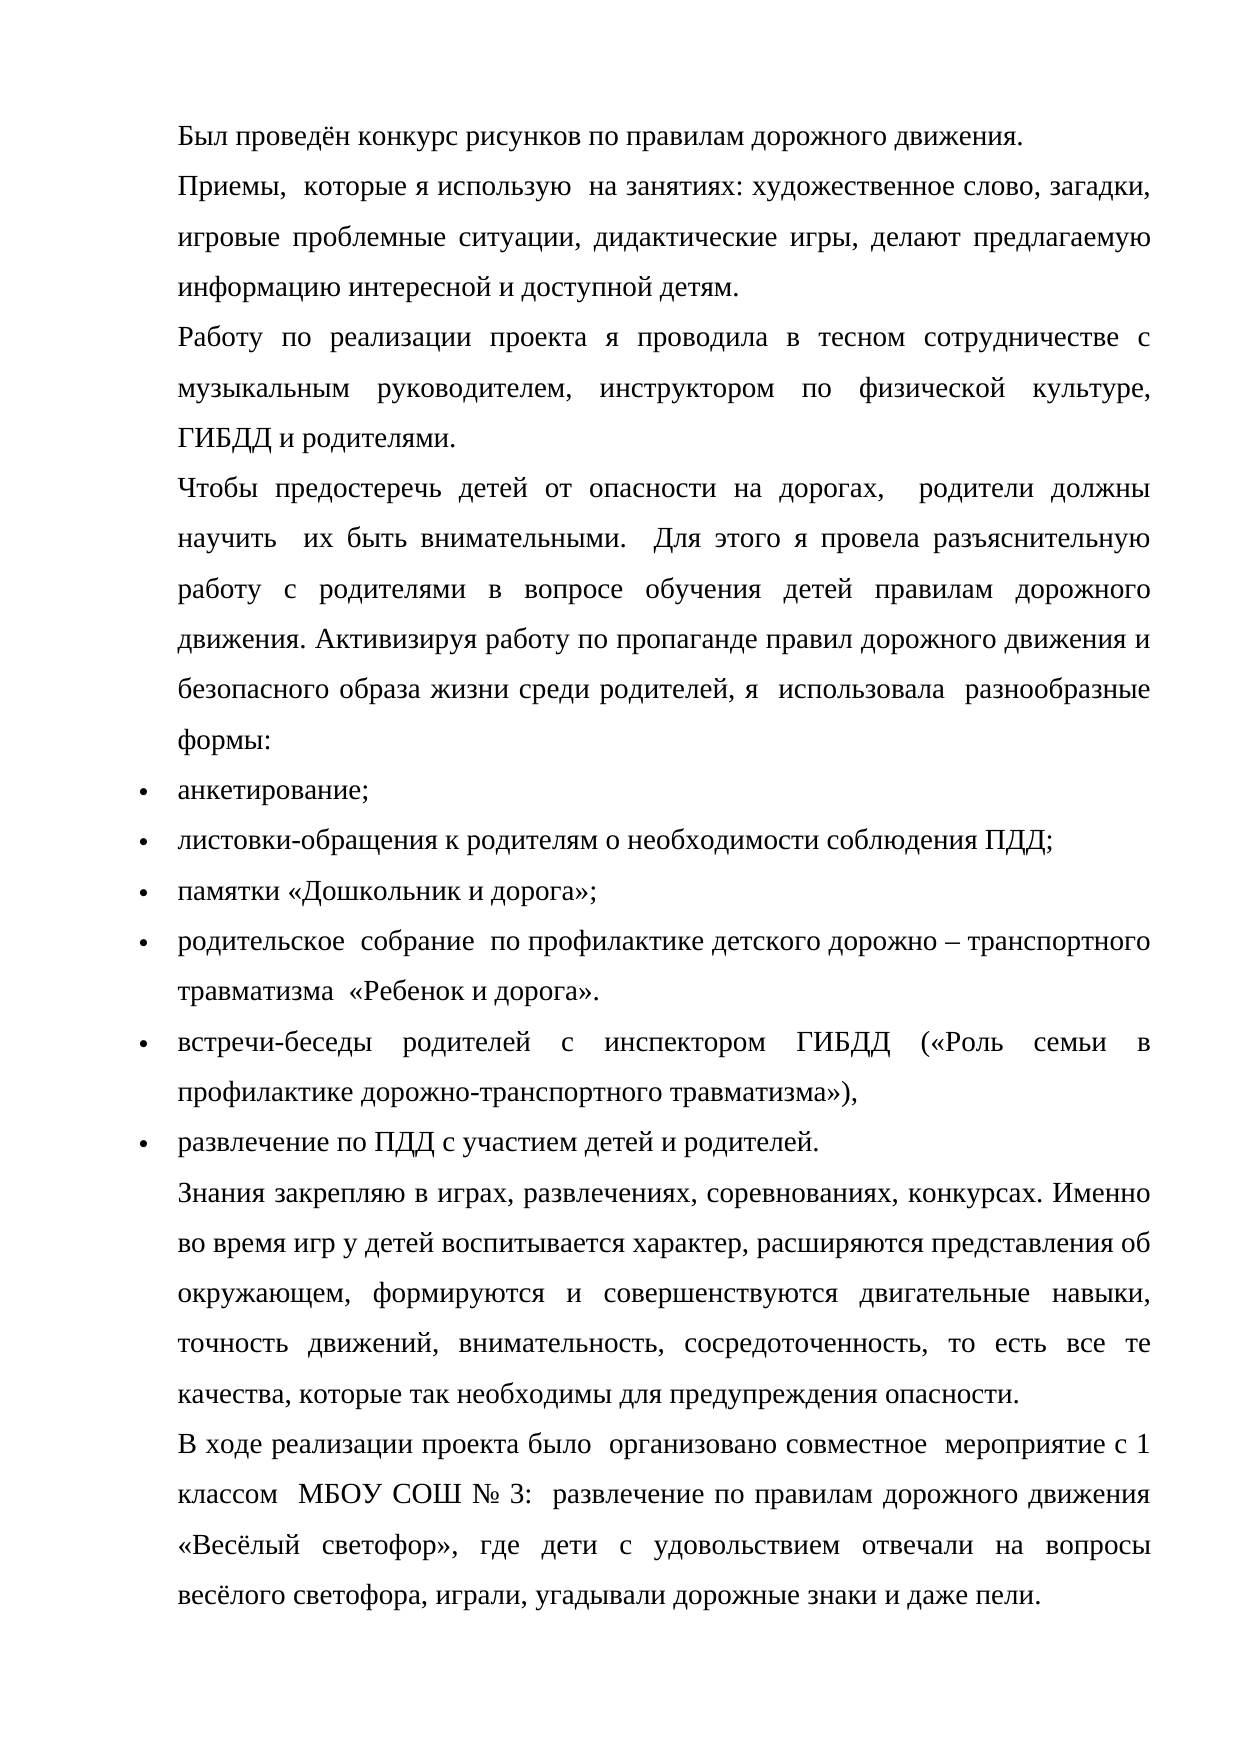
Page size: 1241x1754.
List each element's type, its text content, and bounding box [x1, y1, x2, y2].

text Приемы, которые я использую на занятиях: художественное слово, загадки, игровые проблемные ситуации, дидактические игры, делают предлагаемую информацию интересной и доступной детям. [177, 168, 1152, 303]
text Знания закрепляю в играх, развлечениях, соревнованиях, конкурсах. Именно во время игр у детей воспитывается характер, расширяются представления об окружающем, формируются и совершенствуются двигательные навыки, точность движений, внимательность, сосредоточенность, то есть все те качества, которые так необходимы для предупреждения опасности. [177, 1175, 1152, 1409]
text Был проведён конкурс рисунков по правилам дорожного движения. [177, 118, 1152, 152]
text В ходе реализации проекта было организовано совместное мероприятие с 1 классом МБОУ СОШ № 3: развлечение по правилам дорожного движения «Весёлый светофор», где дети с удовольствием отвечали на вопросы весёлого светофора, играли, угадывали дорожные знаки и даже пели. [177, 1426, 1152, 1611]
text Работу по реализации проекта я проводила в тесном сотрудничестве с музыкальным руководителем, инструктором по физической культуре, ГИБДД и родителями. [177, 319, 1152, 453]
list встречи-беседы родителей с инспектором ГИБДД («Роль семьи в профилактике дорожно-транспортного травматизма»), [140, 1024, 1152, 1108]
list развлечение по ПДД с участием детей и родителей. [140, 1124, 1152, 1158]
list памятки «Дошкольник и дорога»; [140, 873, 1152, 906]
list родительское собрание по профилактике детского дорожно – транспортного травматизма «Ребенок и дорога». [140, 923, 1152, 1007]
list анкетирование; [140, 772, 1152, 806]
text Чтобы предостеречь детей от опасности на дорогах, родители должны научить их быть внимательными. Для этого я провела разъяснительную работу с родителями в вопросе обучения детей правилам дорожного движения. Активизируя работу по пропаганде правил дорожного движения и безопасного образа жизни среди родителей, я использовала разнообразные формы: [177, 470, 1152, 755]
list листовки-обращения к родителям о необходимости соблюдения ПДД; [140, 822, 1152, 856]
